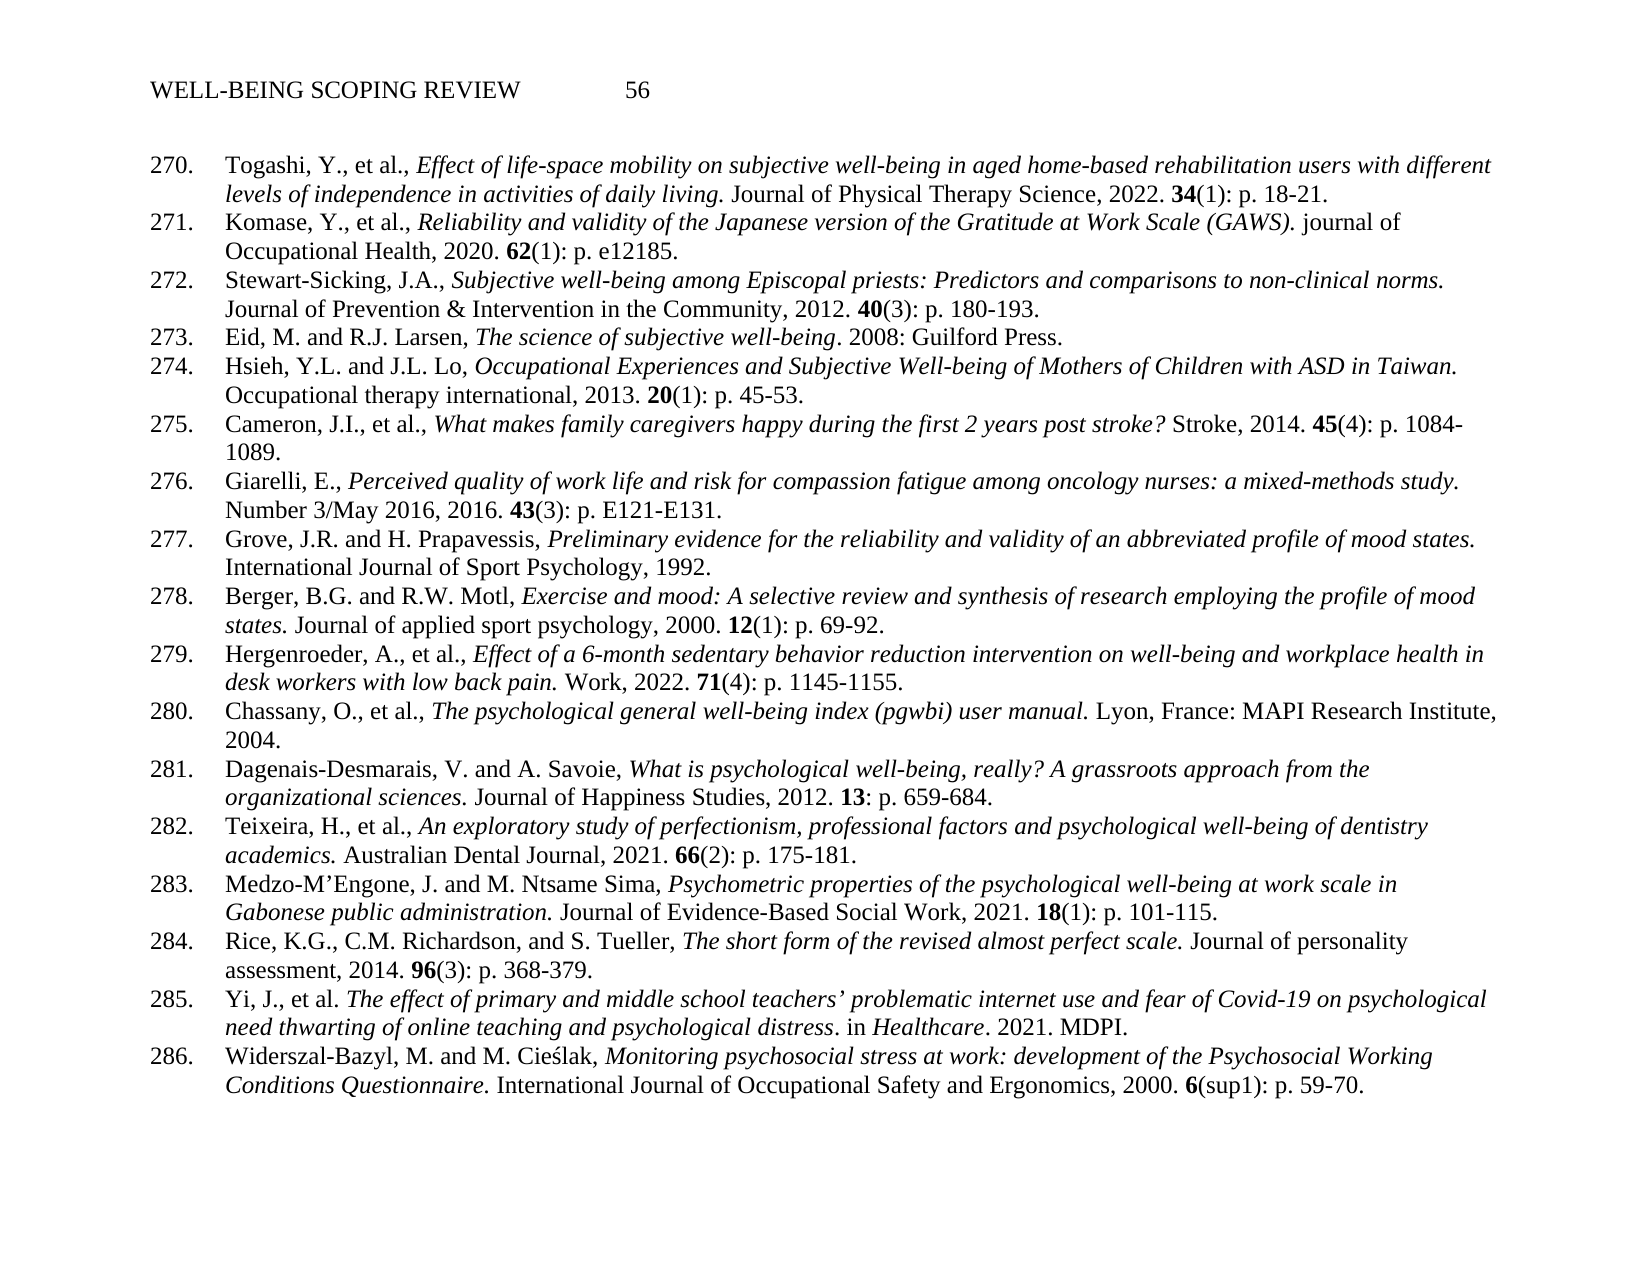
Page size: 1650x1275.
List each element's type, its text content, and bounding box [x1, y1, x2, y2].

text 280. Chassany, O., et al., The psychological general well-being index (pgwbi) user manual. Lyon, France: MAPI Research Institute, 2004. [150, 696, 1500, 754]
text 270. Togashi, Y., et al., Effect of life-space mobility on subjective well-being in aged home-based rehabilitation users with different levels of independence in activities of daily living. Journal of Physical Therapy Science, 2022. 34(1): p. 18-21. [150, 150, 1500, 207]
text 273. Eid, M. and R.J. Larsen, The science of subjective well-being. 2008: Guilford Press. [150, 322, 1500, 351]
text 282. Teixeira, H., et al., An exploratory study of perfectionism, professional factors and psychological well‐being of dentistry academics. Australian Dental Journal, 2021. 66(2): p. 175-181. [150, 811, 1500, 869]
text 283. Medzo-M’Engone, J. and M. Ntsame Sima, Psychometric properties of the psychological well-being at work scale in Gabonese public administration. Journal of Evidence-Based Social Work, 2021. 18(1): p. 101-115. [150, 869, 1500, 926]
text 285. Yi, J., et al. The effect of primary and middle school teachers’ problematic internet use and fear of Covid-19 on psychological need thwarting of online teaching and psychological distress. in Healthcare. 2021. MDPI. [150, 984, 1500, 1041]
text 271. Komase, Y., et al., Reliability and validity of the Japanese version of the Gratitude at Work Scale (GAWS). journal of Occupational Health, 2020. 62(1): p. e12185. [150, 207, 1500, 265]
text 274. Hsieh, Y.L. and J.L. Lo, Occupational Experiences and Subjective Well‐being of Mothers of Children with ASD in Taiwan. Occupational therapy international, 2013. 20(1): p. 45-53. [150, 351, 1500, 409]
text 279. Hergenroeder, A., et al., Effect of a 6-month sedentary behavior reduction intervention on well-being and workplace health in desk workers with low back pain. Work, 2022. 71(4): p. 1145-1155. [150, 639, 1500, 696]
text 272. Stewart-Sicking, J.A., Subjective well-being among Episcopal priests: Predictors and comparisons to non-clinical norms. Journal of Prevention & Intervention in the Community, 2012. 40(3): p. 180-193. [150, 265, 1500, 322]
text 276. Giarelli, E., Perceived quality of work life and risk for compassion fatigue among oncology nurses: a mixed-methods study. Number 3/May 2016, 2016. 43(3): p. E121-E131. [150, 466, 1500, 524]
text 284. Rice, K.G., C.M. Richardson, and S. Tueller, The short form of the revised almost perfect scale. Journal of personality assessment, 2014. 96(3): p. 368-379. [150, 926, 1500, 984]
text 275. Cameron, J.I., et al., What makes family caregivers happy during the first 2 years post stroke? Stroke, 2014. 45(4): p. 1084-1089. [150, 409, 1500, 466]
text 277. Grove, J.R. and H. Prapavessis, Preliminary evidence for the reliability and validity of an abbreviated profile of mood states. International Journal of Sport Psychology, 1992. [150, 524, 1500, 581]
text 286. Widerszal-Bazyl, M. and M. Cieślak, Monitoring psychosocial stress at work: development of the Psychosocial Working Conditions Questionnaire. International Journal of Occupational Safety and Ergonomics, 2000. 6(sup1): p. 59-70. [150, 1041, 1500, 1099]
text 281. Dagenais-Desmarais, V. and A. Savoie, What is psychological well-being, really? A grassroots approach from the organizational sciences. Journal of Happiness Studies, 2012. 13: p. 659-684. [150, 754, 1500, 811]
text 278. Berger, B.G. and R.W. Motl, Exercise and mood: A selective review and synthesis of research employing the profile of mood states. Journal of applied sport psychology, 2000. 12(1): p. 69-92. [150, 581, 1500, 639]
